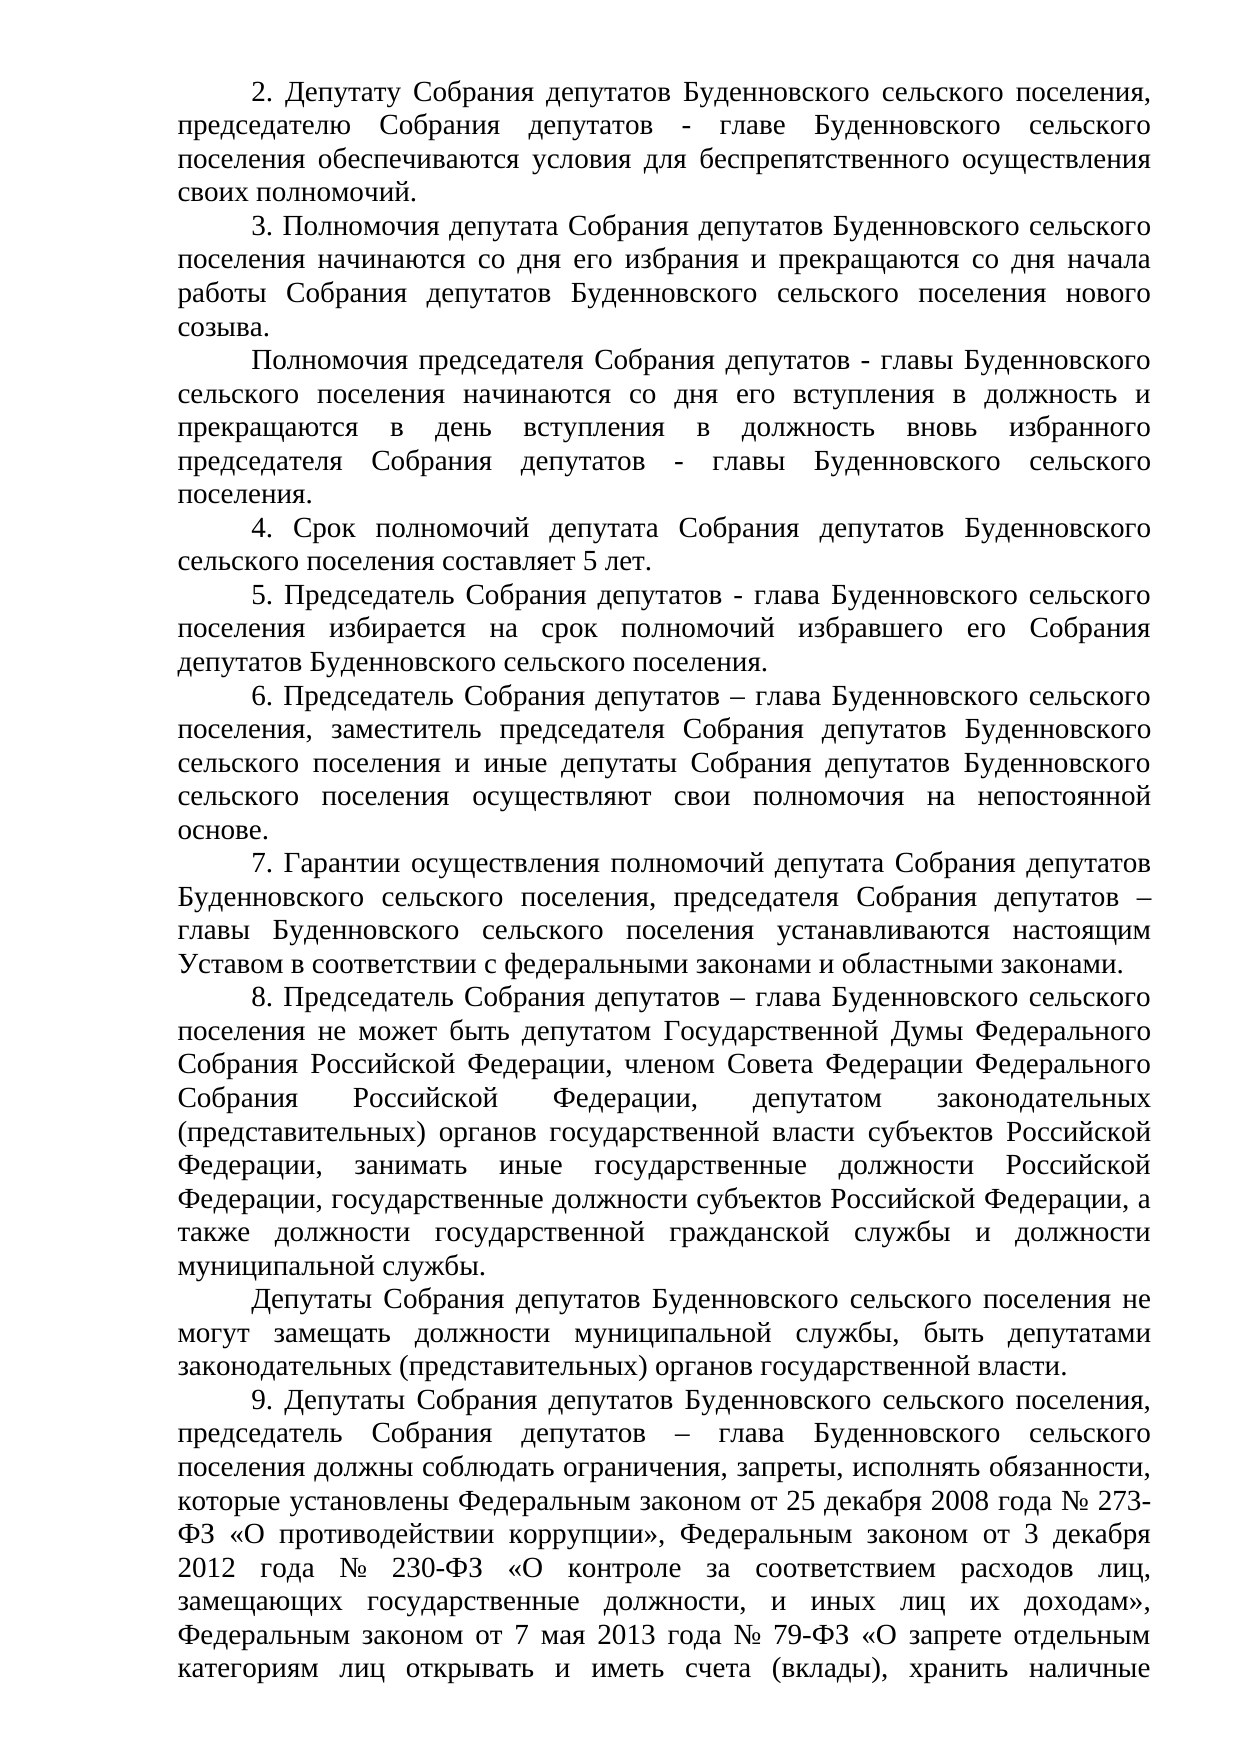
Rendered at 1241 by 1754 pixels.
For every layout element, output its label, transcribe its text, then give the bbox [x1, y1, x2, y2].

text 6. Председатель Собрания депутатов – глава Буденновского сельского поселения, заместитель председателя Собрания депутатов Буденновского сельского поселения и иные депутаты Собрания депутатов Буденновского сельского поселения осуществляют свои полномочия на непостоянной основе. [177, 678, 1152, 845]
text Полномочия председателя Собрания депутатов - главы Буденновского сельского поселения начинаются со дня его вступления в должность и прекращаются в день вступления в должность вновь избранного председателя Собрания депутатов - главы Буденновского сельского поселения. [177, 342, 1152, 510]
text Депутаты Собрания депутатов Буденновского сельского поселения не могут замещать должности муниципальной службы, быть депутатами законодательных (представительных) органов государственной власти. [177, 1281, 1152, 1382]
text 5. Председатель Собрания депутатов - глава Буденновского сельского поселения избирается на срок полномочий избравшего его Собрания депутатов Буденновского сельского поселения. [177, 577, 1152, 678]
text 4. Срок полномочий депутата Собрания депутатов Буденновского сельского поселения составляет 5 лет. [177, 510, 1152, 577]
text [177, 1382, 1152, 1684]
text 2. Депутату Собрания депутатов Буденновского сельского поселения, председателю Собрания депутатов - главе Буденновского сельского поселения обеспечиваются условия для беспрепятственного осуществления своих полномочий. [177, 74, 1152, 208]
text 8. Председатель Собрания депутатов – глава Буденновского сельского поселения не может быть депутатом Государственной Думы Федерального Собрания Российской Федерации, членом Совета Федерации Федерального Собрания Российской Федерации, депутатом законодательных (представительных) органов государственной власти субъектов Российской Федерации, занимать иные государственные должности Российской Федерации, государственные должности субъектов Российской Федерации, а также должности государственной гражданской службы и должности муниципальной службы. [177, 979, 1152, 1281]
text 3. Полномочия депутата Собрания депутатов Буденновского сельского поселения начинаются со дня его избрания и прекращаются со дня начала работы Собрания депутатов Буденновского сельского поселения нового созыва. [177, 208, 1152, 342]
text 7. Гарантии осуществления полномочий депутата Собрания депутатов Буденновского сельского поселения, председателя Собрания депутатов – главы Буденновского сельского поселения устанавливаются настоящим Уставом в соответствии с федеральными законами и областными законами. [177, 845, 1152, 979]
